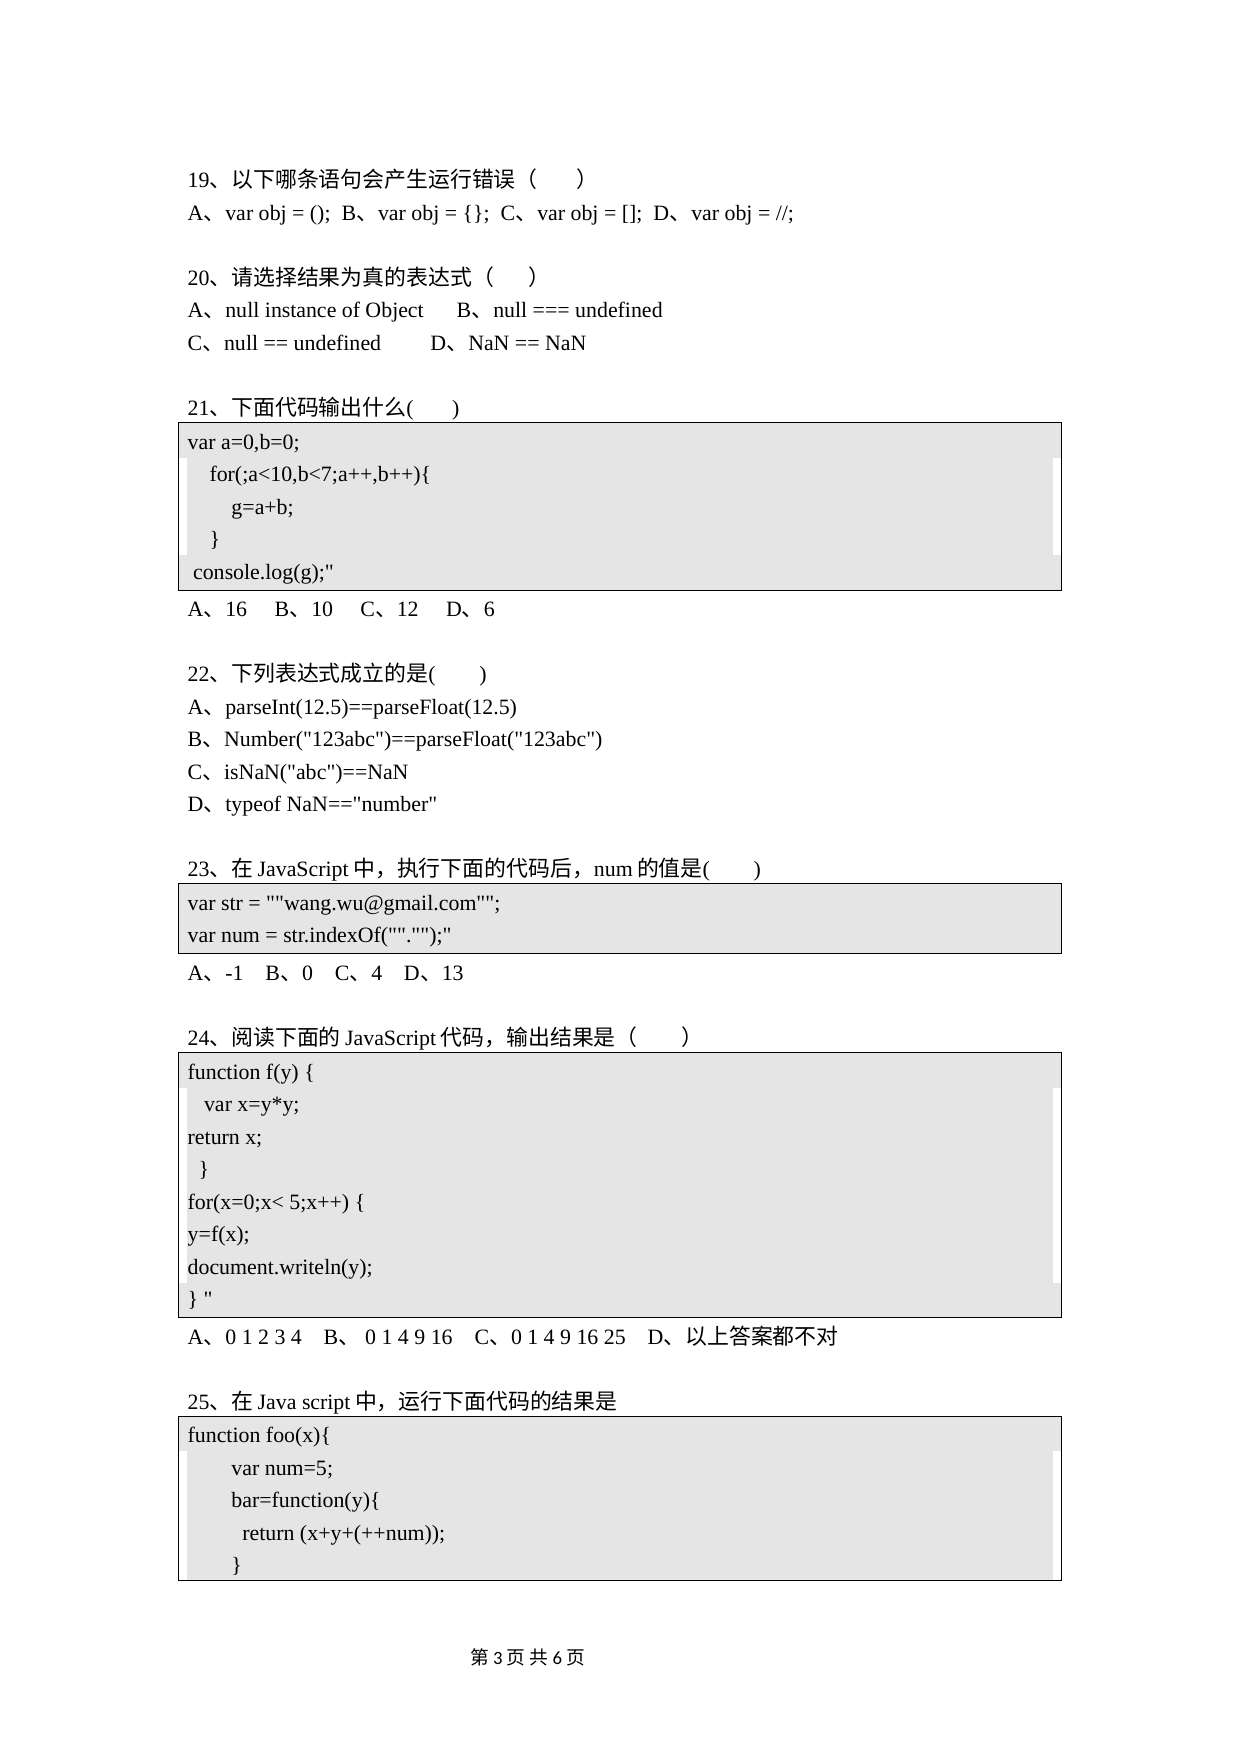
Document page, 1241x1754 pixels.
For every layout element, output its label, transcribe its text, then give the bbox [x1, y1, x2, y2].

text for(x=0;x< 5;x++) { [187, 1185, 1053, 1218]
text 19、以下哪条语句会产生运行错误（ ） [187, 162, 1053, 194]
text C、isNaN("abc")==NaN [187, 753, 1053, 786]
text console.log(g);" [179, 552, 1061, 590]
text 25、在Java script中，运行下面代码的结果是 [187, 1383, 1053, 1416]
text y=f(x); [187, 1218, 1053, 1250]
text } [187, 1549, 1053, 1580]
text 20、请选择结果为真的表达式（ ） [187, 259, 1053, 292]
text A、16 B、10 C、12 D、6 [187, 591, 1053, 623]
text function foo(x){ [179, 1417, 1061, 1451]
text return (x+y+(++num)); [187, 1516, 1053, 1549]
text bar=function(y){ [187, 1484, 1053, 1516]
text A、0 1 2 3 4 B、 0 1 4 9 16 C、0 1 4 9 16 25 D、以上答案都不对 [187, 1318, 1053, 1351]
text 24、阅读下面的JavaScript代码，输出结果是（ ） [187, 1019, 1053, 1052]
text A、var obj = (); B、var obj = {}; C、var obj = []; D、var obj = //; [187, 194, 1053, 227]
text g=a+b; [187, 490, 1053, 523]
text 21、下面代码输出什么( ) [187, 389, 1053, 422]
text B、Number("123abc")==parseFloat("123abc") [187, 721, 1053, 753]
text 23、在JavaScript中，执行下面的代码后，num的值是( ) [187, 851, 1053, 883]
text } [187, 523, 1053, 552]
text for(;a<10,b<7;a++,b++){ [187, 458, 1053, 490]
text return x; [187, 1120, 1053, 1153]
text function f(y) { [179, 1053, 1061, 1088]
text A、-1 B、0 C、4 D、13 [187, 954, 1053, 987]
text var a=0,b=0; [179, 423, 1061, 458]
text } [187, 1153, 1053, 1185]
text document.writeln(y); [187, 1250, 1053, 1279]
text var num = str.indexOf(""."");" [179, 916, 1061, 953]
text C、null == undefined D、NaN == NaN [187, 324, 1053, 357]
text } " [179, 1279, 1061, 1317]
text A、null instance of Object B、null === undefined [187, 292, 1053, 324]
text 22、下列表达式成立的是( ) [187, 656, 1053, 688]
text var num=5; [187, 1451, 1053, 1484]
text D、typeof NaN=="number" [187, 786, 1053, 818]
text A、parseInt(12.5)==parseFloat(12.5) [187, 688, 1053, 721]
text var x=y*y; [187, 1088, 1053, 1120]
text var str = ""wang.wu@gmail.com""; [179, 884, 1061, 916]
